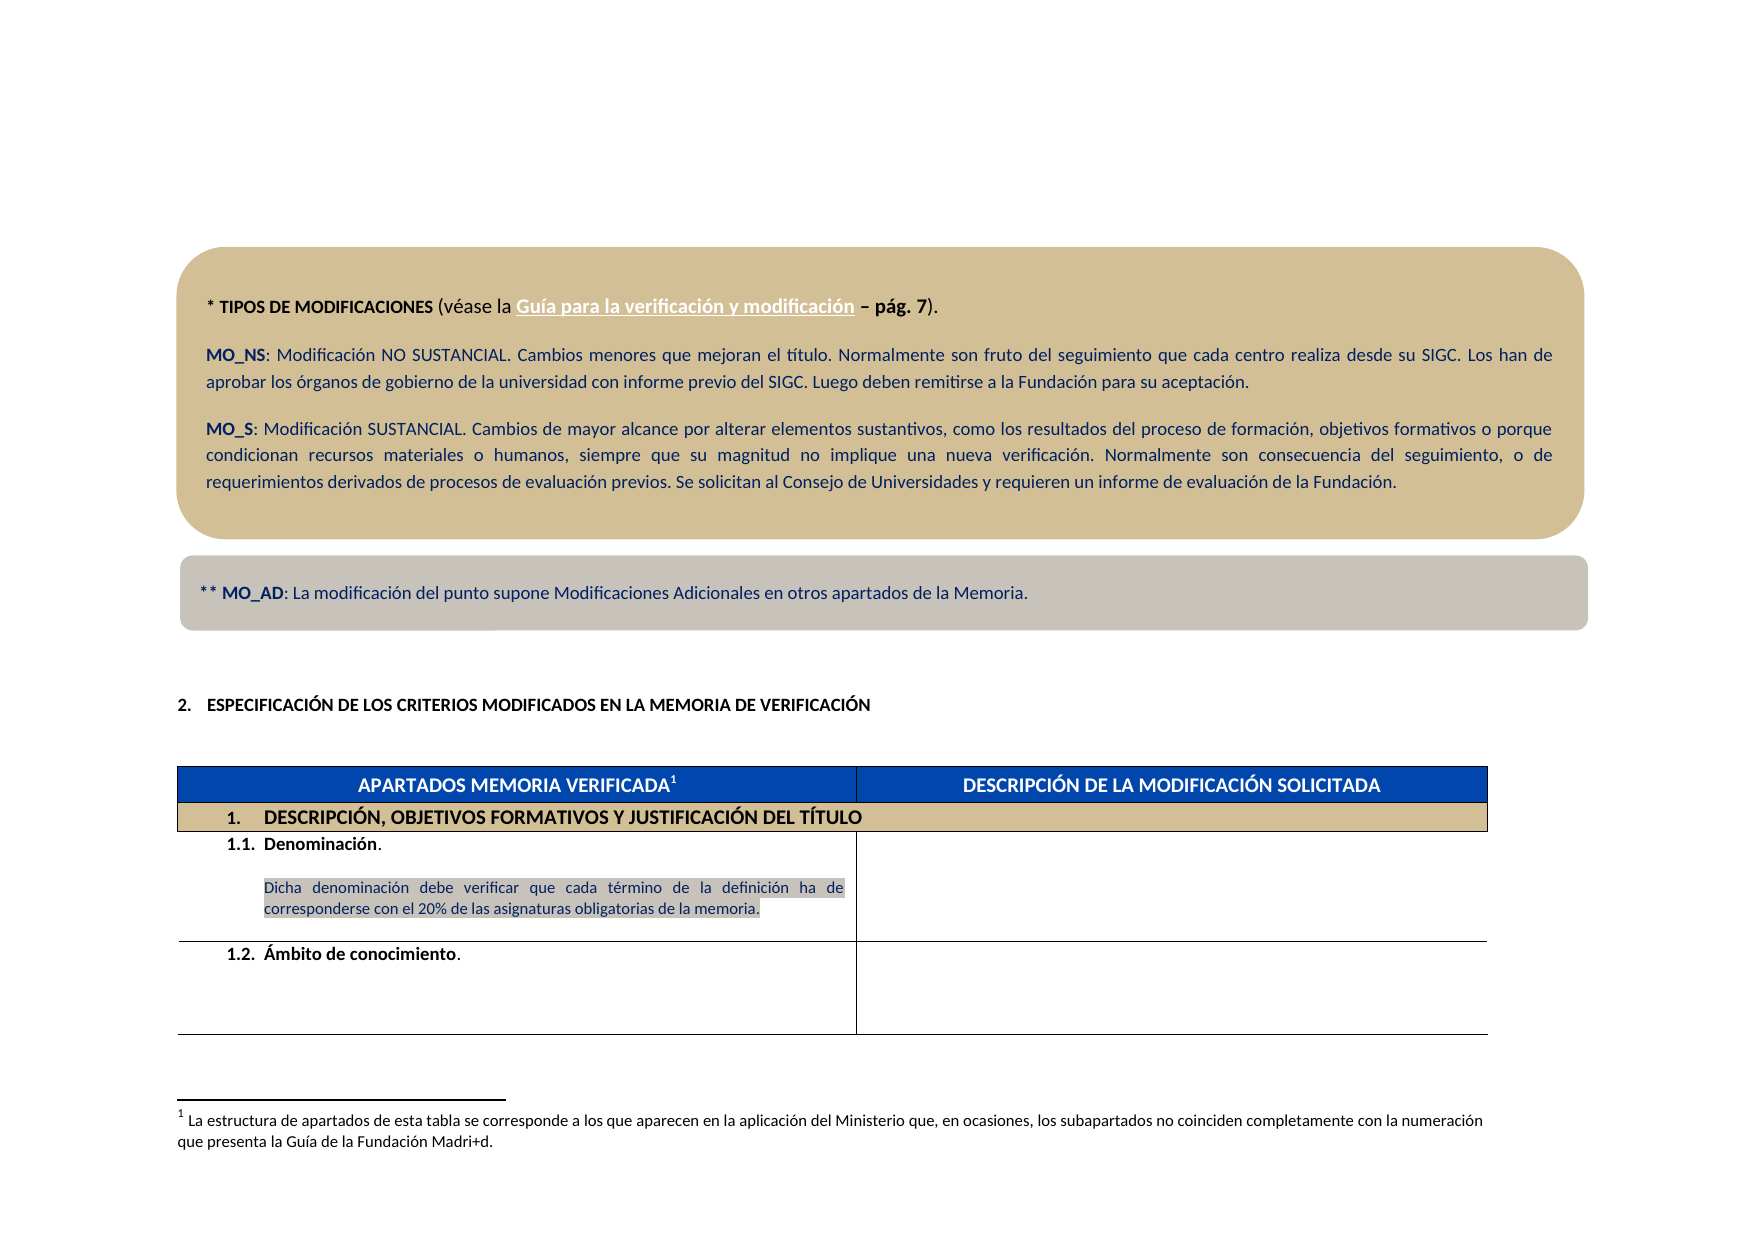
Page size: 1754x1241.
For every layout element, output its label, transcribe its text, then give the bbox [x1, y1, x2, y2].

table_cell Denominación. Dicha denominación debe verificar que cada término de la definición ha de corresponderse con el 20% de las asignaturas obligatorias de la memoria. [178, 832, 856, 941]
table_cell [857, 832, 1488, 941]
table_cell Ámbito de conocimiento. [178, 942, 856, 1034]
table_header APARTADOS MEMORIA VERIFICADA [178, 767, 856, 802]
list ESPECIFICACIÓN DE LOS CRITERIOS MODIFICADOS EN LA MEMORIA DE VERIFICACIÓN [177, 693, 1429, 716]
table_cell DESCRIPCIÓN, OBJETIVOS FORMATIVOS Y JUSTIFICACIÓN DEL TÍTULO [178, 803, 1487, 831]
table_header DESCRIPCIÓN DE LA MODIFICACIÓN SOLICITADA [857, 767, 1487, 802]
table_cell [857, 941, 1488, 1034]
